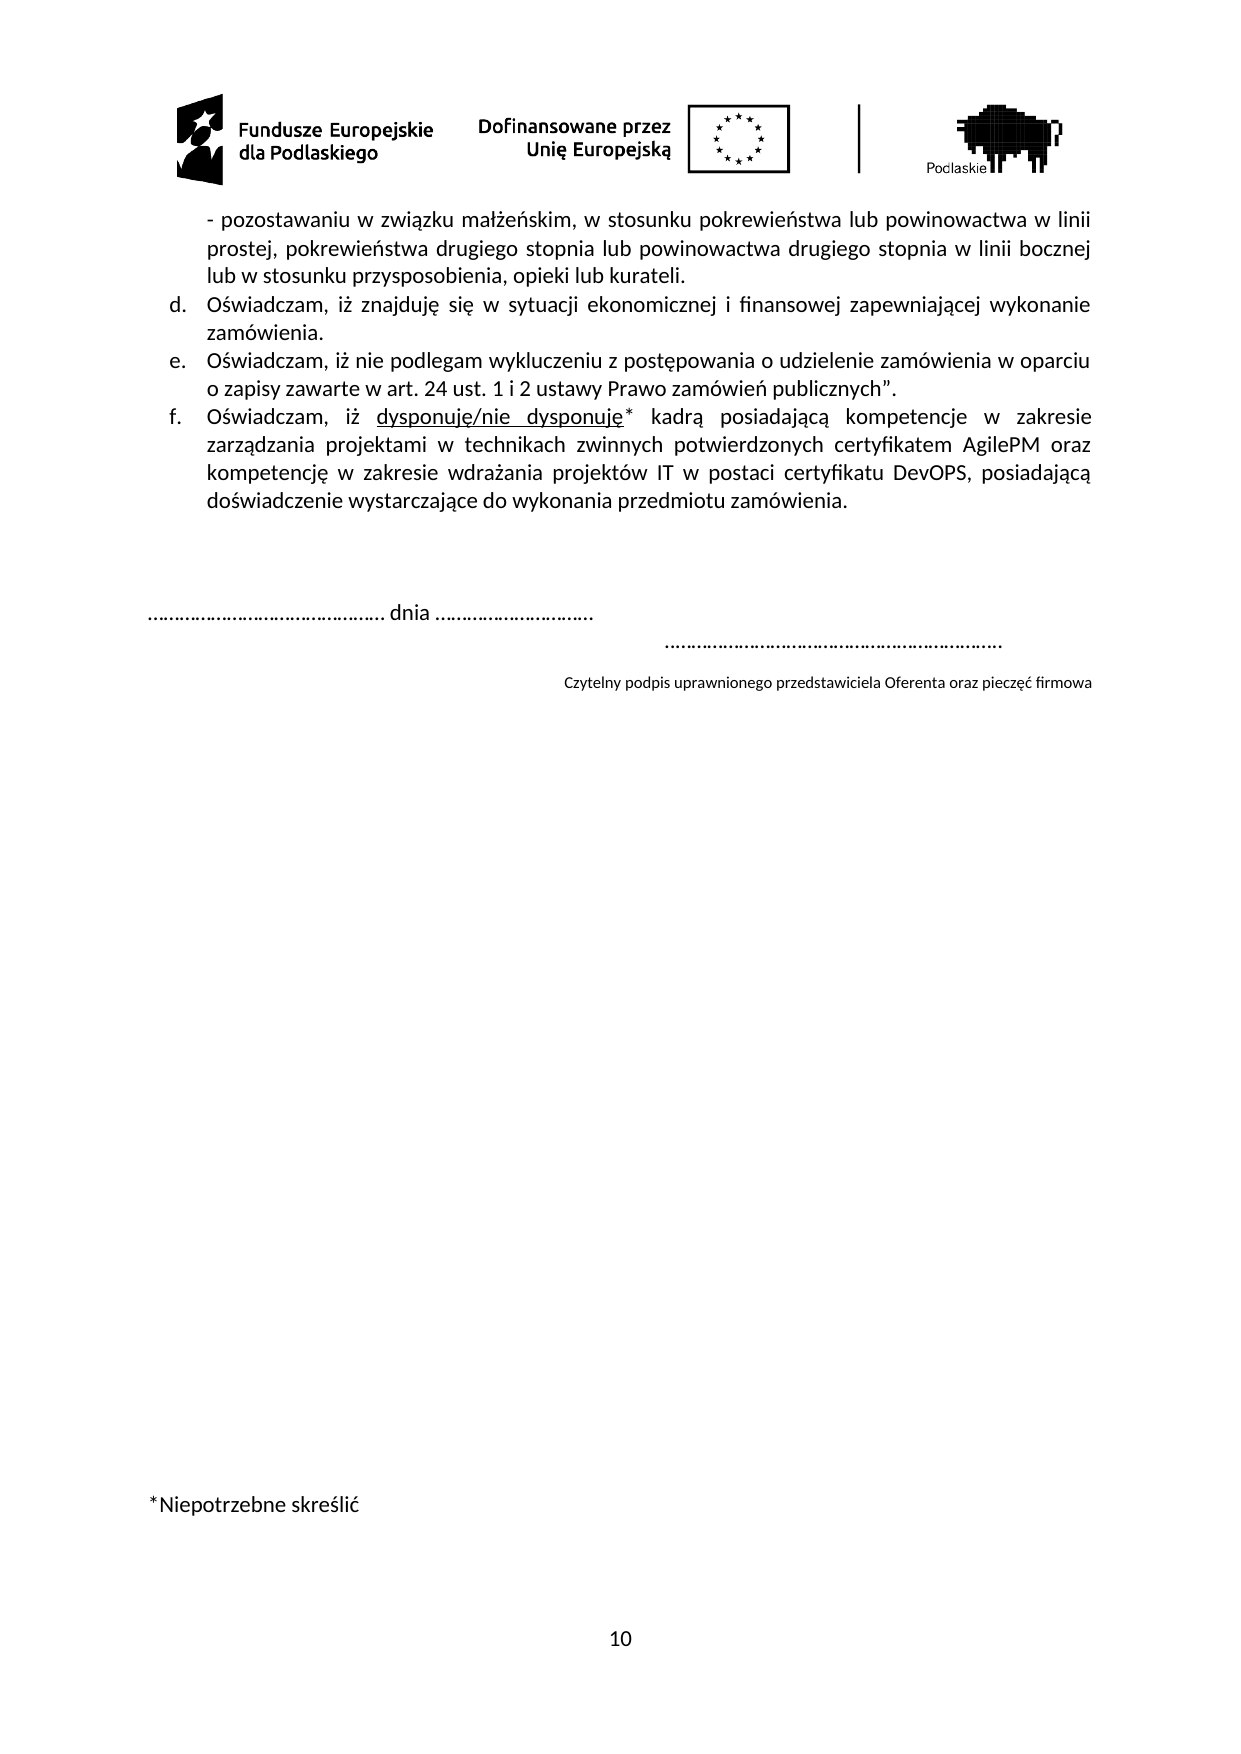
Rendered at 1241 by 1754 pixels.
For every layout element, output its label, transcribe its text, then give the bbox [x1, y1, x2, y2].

list Oświadczam, iż znajduję się w sytuacji ekonomicznej i finansowej zapewniającej wykonanie zamówienia. [169, 290, 1093, 346]
text ……………………………………… dnia ………………………… [148, 598, 1093, 626]
text - pozostawaniu w związku małżeńskim, w stosunku pokrewieństwa lub powinowactwa w linii prostej, pokrewieństwa drugiego stopnia lub powinowactwa drugiego stopnia w linii bocznej lub w stosunku przysposobienia, opieki lub kurateli. [207, 206, 1093, 290]
list Oświadczam, iż nie podlegam wykluczeniu z postępowania o udzielenie zamówienia w oparciu o zapisy zawarte w art. 24 ust. 1 i 2 ustawy Prawo zamówień publicznych”. [169, 346, 1093, 402]
list Oświadczam, iż dysponuję/nie dysponuję* kadrą posiadającą kompetencje w zakresie zarządzania projektami w technikach zwinnych potwierdzonych certyfikatem AgilePM oraz kompetencję w zakresie wdrażania projektów IT w postaci certyfikatu DevOPS, posiadającą doświadczenie wystarczające do wykonania przedmiotu zamówienia. [169, 402, 1093, 514]
text ..…………………………………………………….. [590, 626, 1093, 654]
picture [147, 73, 1093, 206]
text *Niepotrzebne skreślić [148, 1490, 1093, 1518]
text Czytelny podpis uprawnionego przedstawiciela Oferenta oraz pieczęć firmowa [148, 673, 1093, 693]
